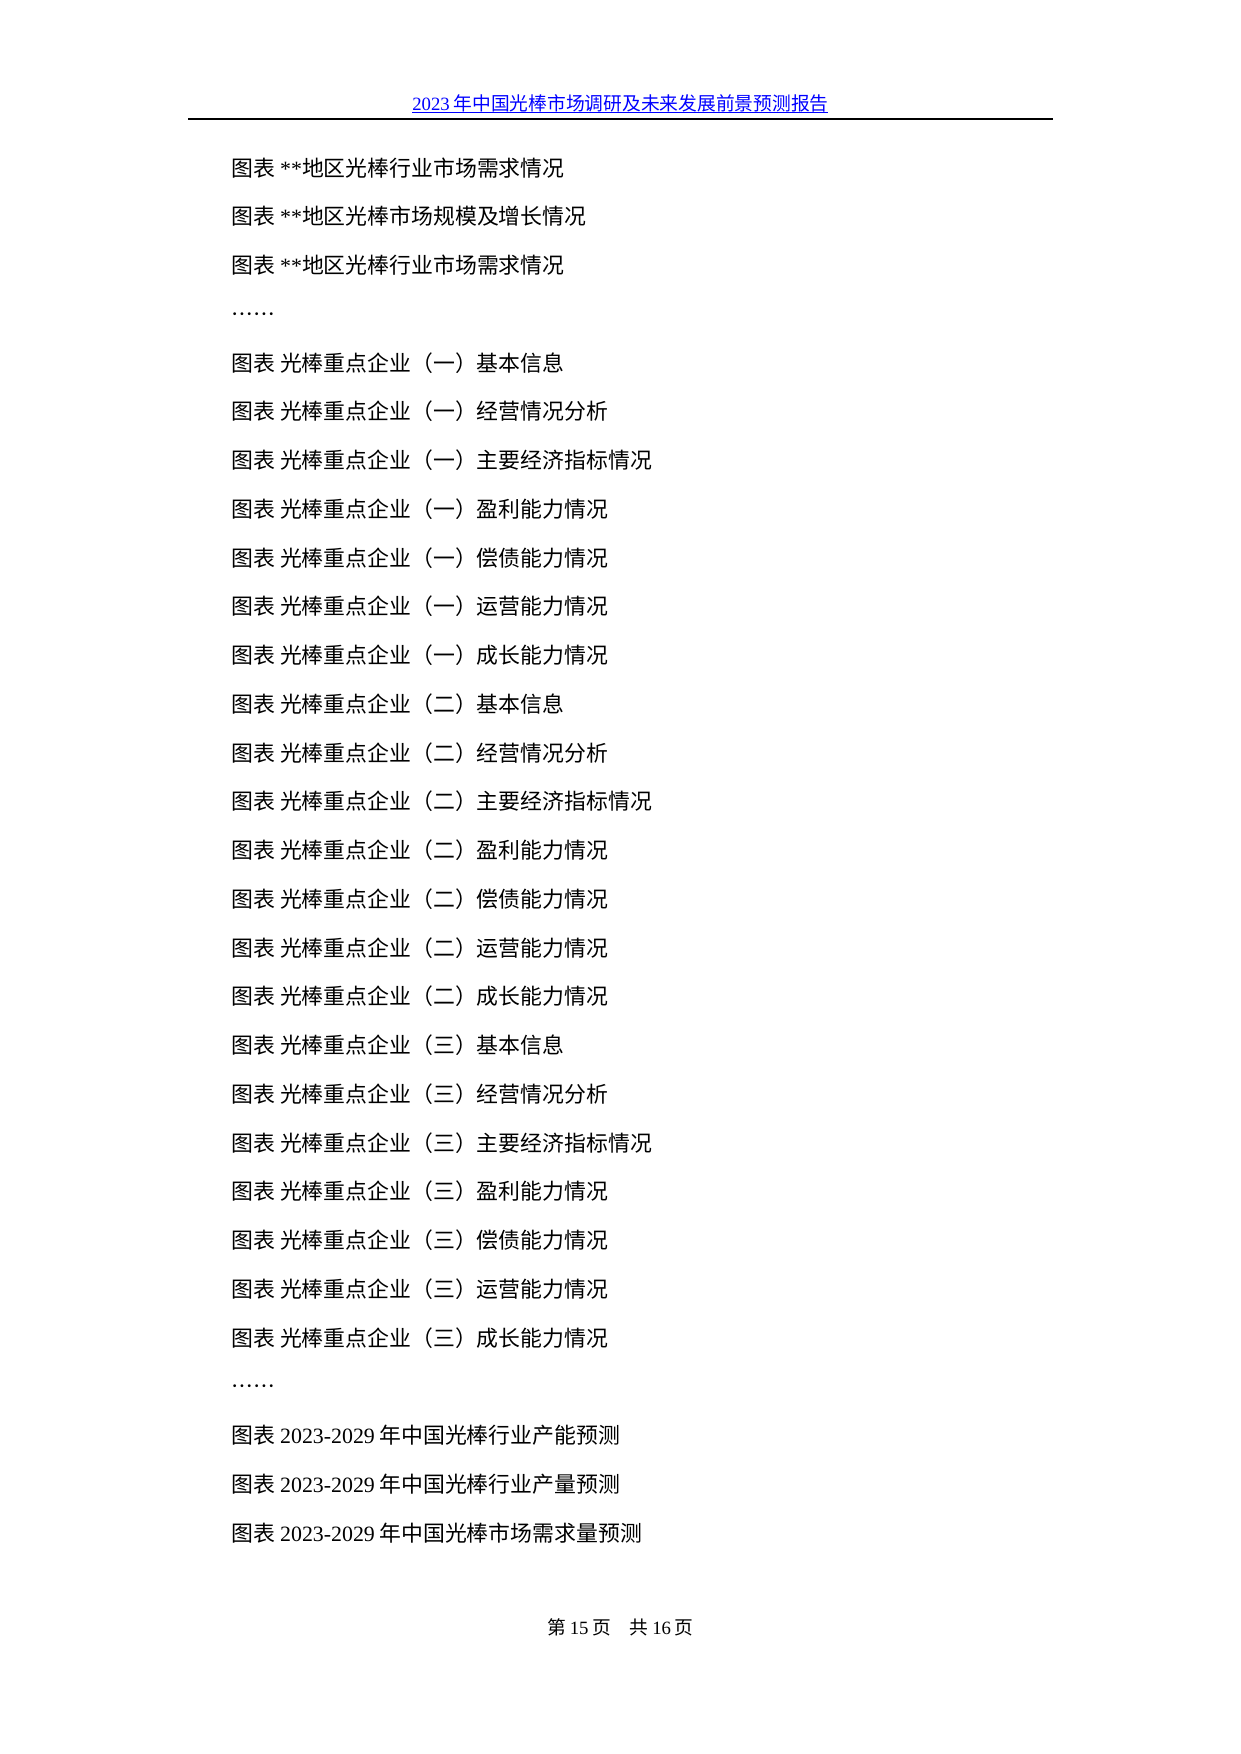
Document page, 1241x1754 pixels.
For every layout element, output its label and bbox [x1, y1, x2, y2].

text [187, 150, 1053, 1548]
